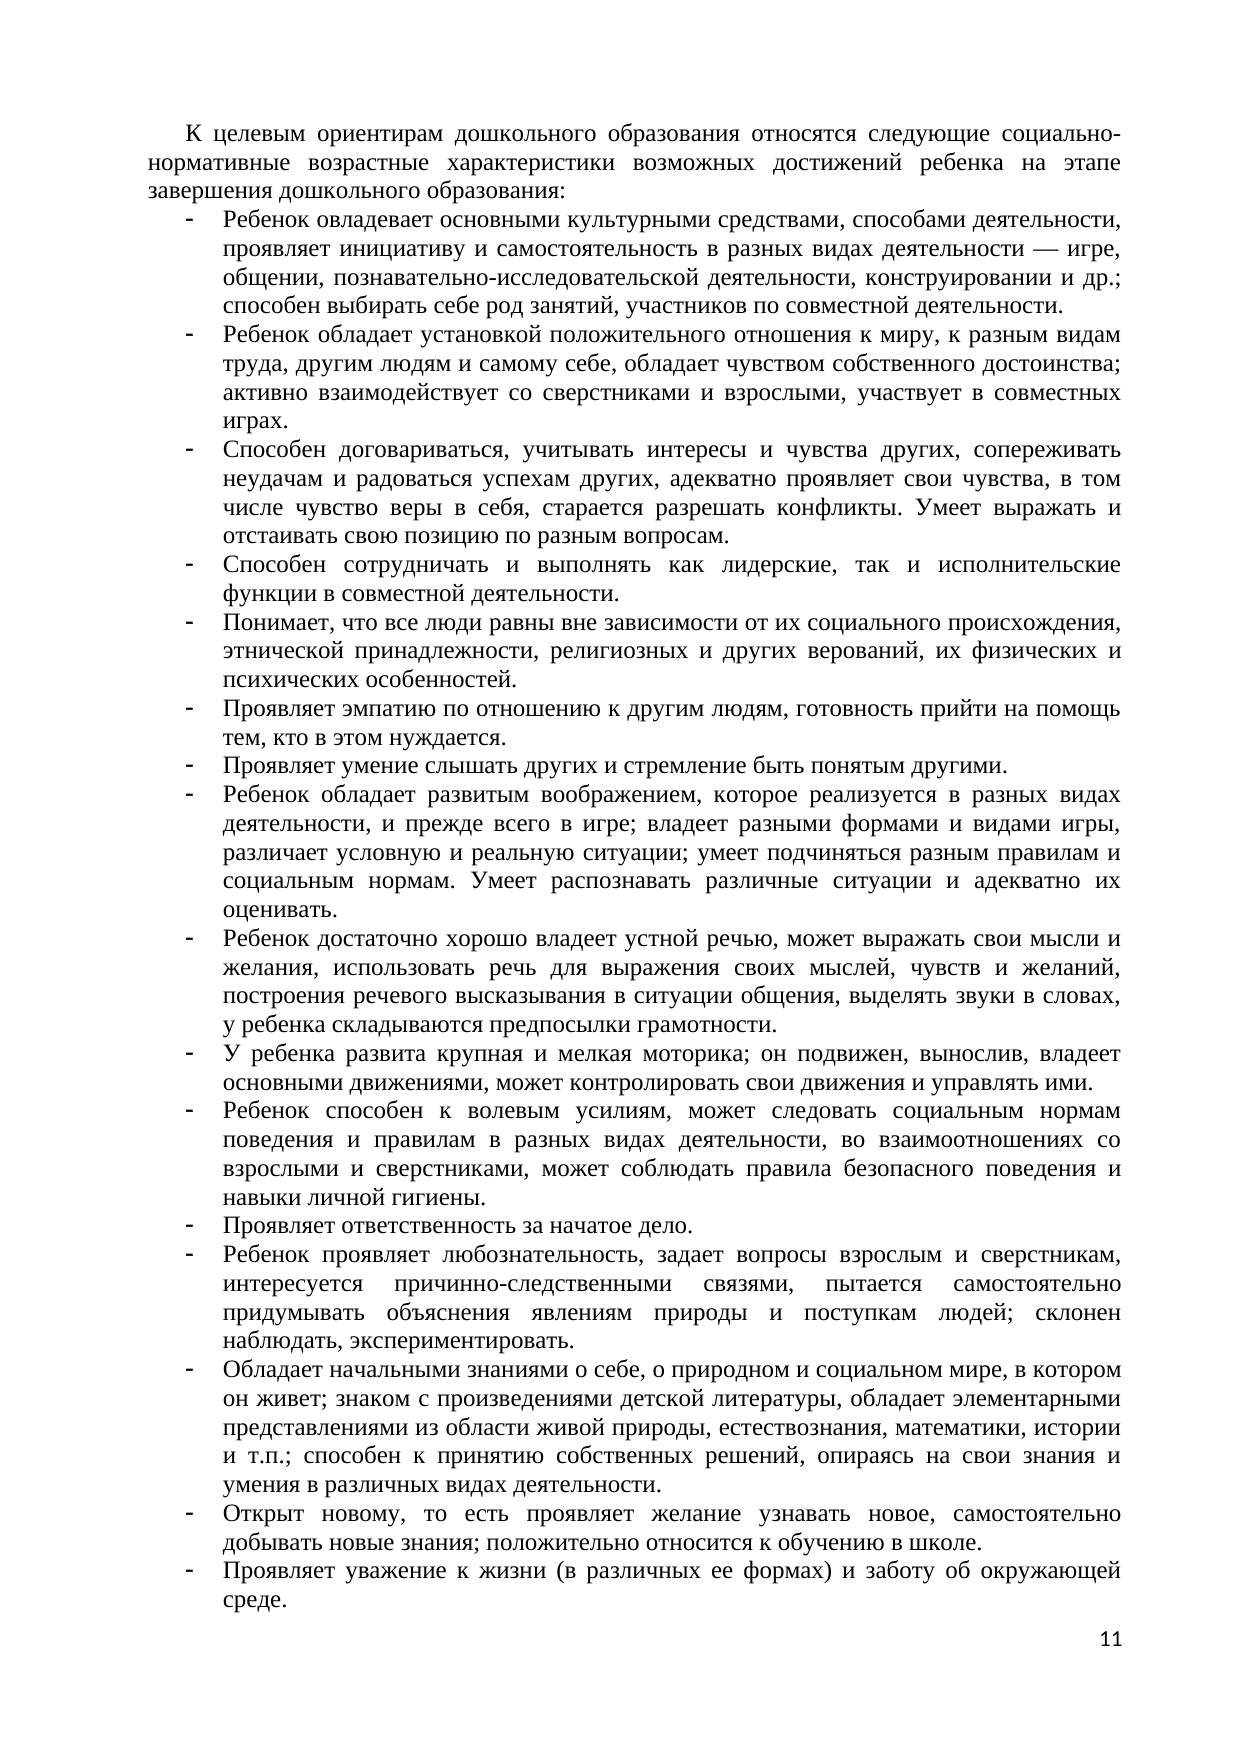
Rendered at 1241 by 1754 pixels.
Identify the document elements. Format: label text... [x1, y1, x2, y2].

list Ребенок способен к волевым усилиям, может следовать социальным нормам поведения и правилам в разных видах деятельности, во взаимоотношениях со взрослыми и сверстниками, может соблюдать правила безопасного поведения и навыки личной гигиены. [185, 1096, 1122, 1211]
list Открыт новому, то есть проявляет желание узнавать новое, самостоятельно добывать новые знания; положительно относится к обучению в школе. [185, 1498, 1122, 1556]
list Проявляет уважение к жизни (в различных ее формах) и заботу об окружающей среде. [185, 1556, 1122, 1613]
list Проявляет умение слышать других и стремление быть понятым другими. [185, 751, 1122, 779]
list Проявляет ответственность за начатое дело. [185, 1211, 1122, 1239]
list Ребенок овладевает основными культурными средствами, способами деятельности, проявляет инициативу и самостоятельность в разных видах деятельности — игре, общении, познавательно-исследовательской деятельности, конструировании и др.; способен выбирать себе род занятий, участников по совместной деятельности. [185, 204, 1122, 319]
list Ребенок достаточно хорошо владеет устной речью, может выражать свои мысли и желания, использовать речь для выражения своих мыслей, чувств и желаний, построения речевого высказывания в ситуации общения, выделять звуки в словах, у ребенка складываются предпосылки грамотности. [185, 923, 1122, 1038]
text К целевым ориентирам дошкольного образования относятся следующие социально-нормативные возрастные характеристики возможных достижений ребенка на этапе завершения дошкольного образования: [148, 118, 1122, 204]
list Обладает начальными знаниями о себе, о природном и социальном мире, в котором он живет; знаком с произведениями детской литературы, обладает элементарными представлениями из области живой природы, естествознания, математики, истории и т.п.; способен к принятию собственных решений, опираясь на свои знания и умения в различных видах деятельности. [185, 1354, 1122, 1498]
list Способен договариваться, учитывать интересы и чувства других, сопереживать неудачам и радоваться успехам других, адекватно проявляет свои чувства, в том числе чувство веры в себя, старается разрешать конфликты. Умеет выражать и отстаивать свою позицию по разным вопросам. [185, 434, 1122, 549]
list У ребенка развита крупная и мелкая моторика; он подвижен, вынослив, владеет основными движениями, может контролировать свои движения и управлять ими. [185, 1038, 1122, 1096]
list Понимает, что все люди равны вне зависимости от их социального происхождения, этнической принадлежности, религиозных и других верований, их физических и психических особенностей. [185, 607, 1122, 693]
list Способен сотрудничать и выполнять как лидерские, так и исполнительские функции в совместной деятельности. [185, 549, 1122, 607]
list Ребенок обладает установкой положительного отношения к миру, к разным видам труда, другим людям и самому себе, обладает чувством собственного достоинства; активно взаимодействует со сверстниками и взрослыми, участвует в совместных играх. [185, 319, 1122, 434]
list Ребенок обладает развитым воображением, которое реализуется в разных видах деятельности, и прежде всего в игре; владеет разными формами и видами игры, различает условную и реальную ситуации; умеет подчиняться разным правилам и социальным нормам. Умеет распознавать различные ситуации и адекватно их оценивать. [185, 779, 1122, 923]
list Проявляет эмпатию по отношению к другим людям, готовность прийти на помощь тем, кто в этом нуждается. [185, 693, 1122, 751]
list Ребенок проявляет любознательность, задает вопросы взрослым и сверстникам, интересуется причинно-следственными связями, пытается самостоятельно придумывать объяснения явлениям природы и поступкам людей; склонен наблюдать, экспериментировать. [185, 1239, 1122, 1354]
